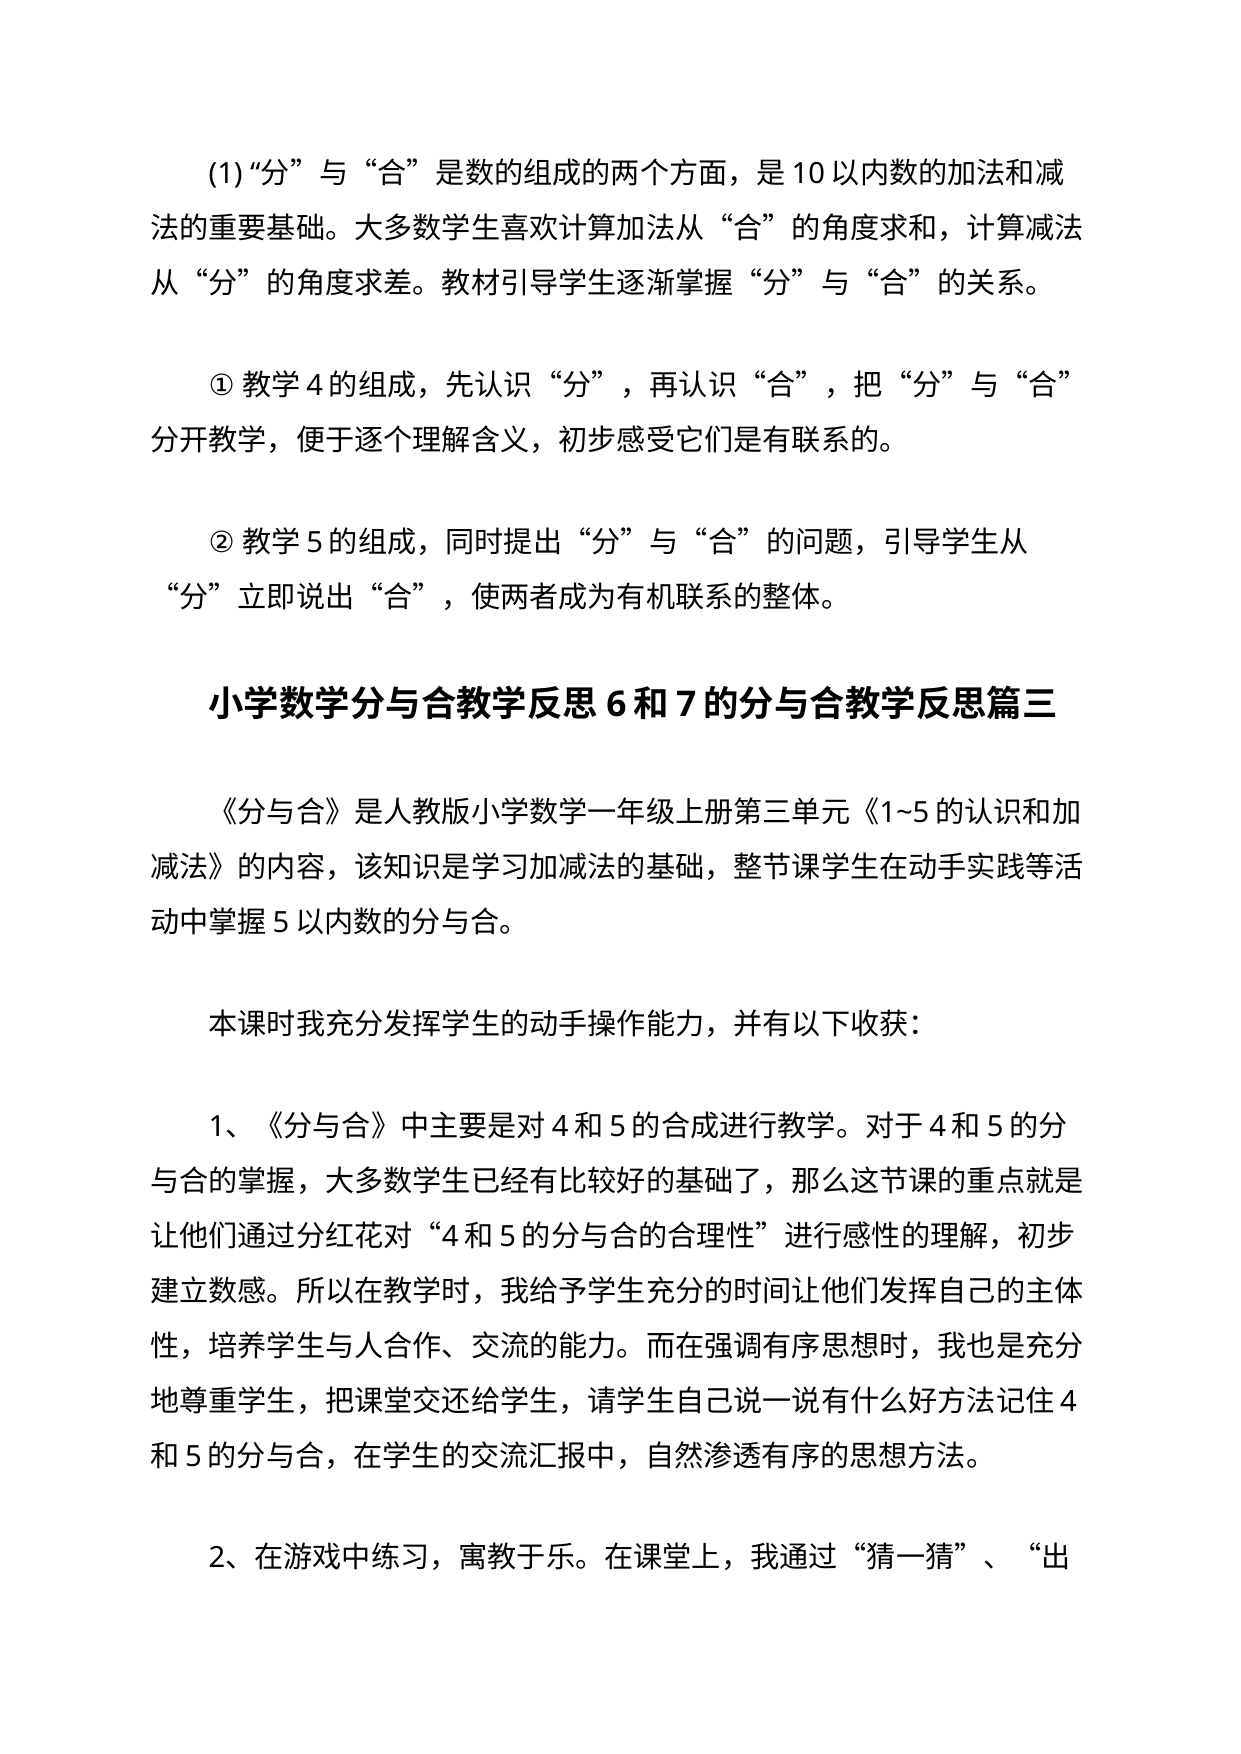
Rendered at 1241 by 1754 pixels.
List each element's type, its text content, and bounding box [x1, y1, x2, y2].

text ② 教学5的组成，同时提出“分”与“合”的问题，引导学生从“分”立即说出“合”，使两者成为有机联系的整体。 [150, 518, 1090, 616]
text 《分与合》是人教版小学数学一年级上册第三单元《1~5的认识和加减法》的内容，该知识是学习加减法的基础，整节课学生在动手实践等活动中掌握5以内数的分与合。 [150, 789, 1090, 941]
text 1、《分与合》中主要是对4和5的合成进行教学。对于4和5的分与合的掌握，大多数学生已经有比较好的基础了，那么这节课的重点就是让他们通过分红花对“4和5的分与合的合理性”进行感性的理解，初步建立数感。所以在教学时，我给予学生充分的时间让他们发挥自己的主体性，培养学生与人合作、交流的能力。而在强调有序思想时，我也是充分地尊重学生，把课堂交还给学生，请学生自己说一说有什么好方法记住4和5的分与合，在学生的交流汇报中，自然渗透有序的思想方法。 [150, 1102, 1090, 1474]
text ① 教学4的组成，先认识“分”，再认识“合”，把“分”与“合”分开教学，便于逐个理解含义，初步感受它们是有联系的。 [150, 362, 1090, 459]
text (1) “分”与“合”是数的组成的两个方面，是10以内数的加法和减法的重要基础。大多数学生喜欢计算加法从“合”的角度求和，计算减法从“分”的角度求差。教材引导学生逐渐掌握“分”与“合”的关系。 [150, 150, 1090, 302]
text 本课时我充分发挥学生的动手操作能力，并有以下收获： [150, 1001, 1090, 1043]
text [150, 1534, 1090, 1576]
text 小学数学分与合教学反思 6和7的分与合教学反思篇三 [150, 675, 1090, 727]
